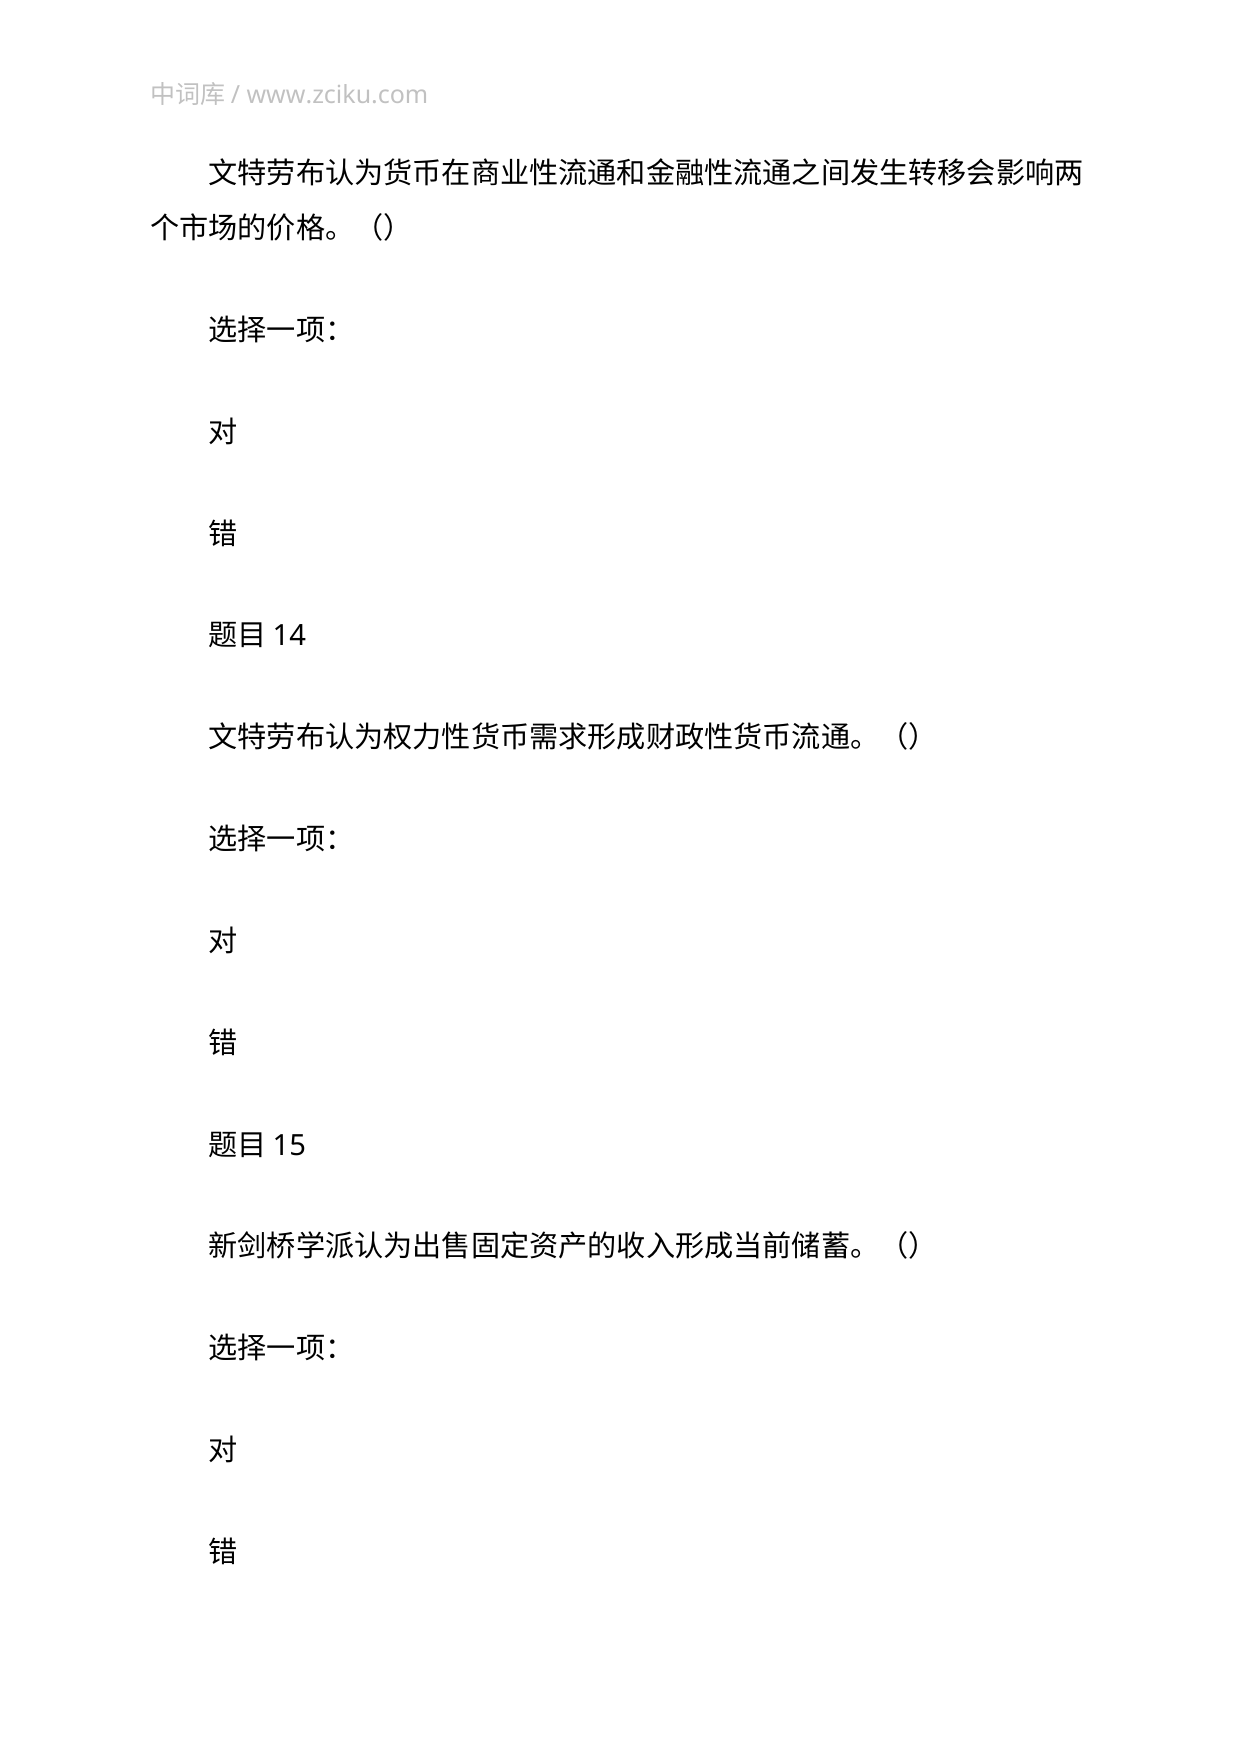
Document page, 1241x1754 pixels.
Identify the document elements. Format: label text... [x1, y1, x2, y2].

text 文特劳布认为权力性货币需求形成财政性货币流通。（） [150, 714, 1090, 756]
text 对 [150, 1427, 1090, 1469]
text 对 [150, 917, 1090, 960]
text 题目15 [150, 1121, 1090, 1163]
text 错 [150, 1019, 1090, 1062]
text 错 [150, 1528, 1090, 1571]
text 错 [150, 510, 1090, 552]
text 选择一项： [150, 307, 1090, 349]
text 选择一项： [150, 816, 1090, 858]
text 对 [150, 408, 1090, 451]
text 新剑桥学派认为出售固定资产的收入形成当前储蓄。（） [150, 1223, 1090, 1265]
text 题目14 [150, 612, 1090, 654]
text 选择一项： [150, 1325, 1090, 1367]
text 文特劳布认为货币在商业性流通和金融性流通之间发生转移会影响两个市场的价格。（） [150, 150, 1090, 247]
